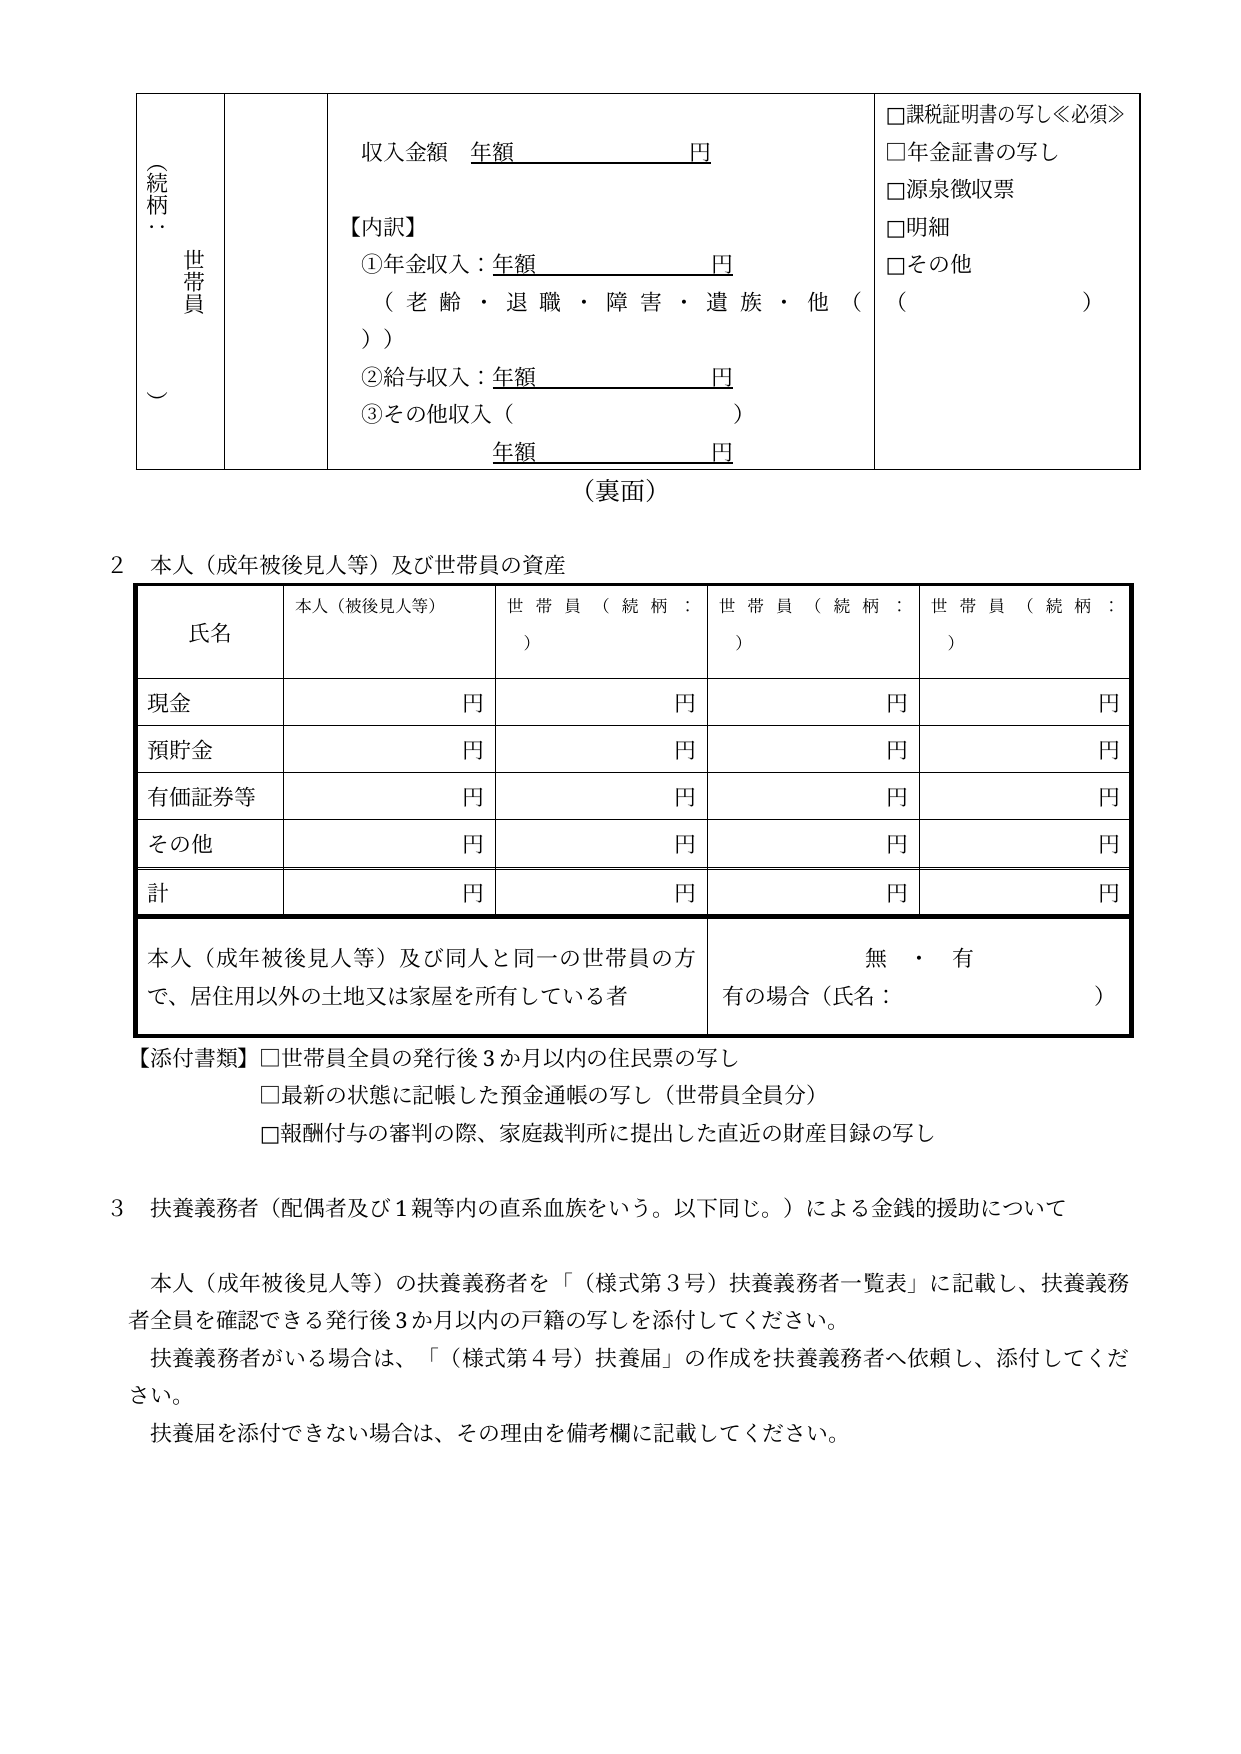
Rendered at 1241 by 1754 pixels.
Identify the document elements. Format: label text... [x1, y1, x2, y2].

table_cell 世帯員 （続柄： ） [137, 94, 224, 469]
table_cell 円 [496, 870, 707, 914]
table_cell 円 [920, 726, 1129, 772]
table_cell 円 [284, 773, 495, 819]
text 本人（成年被後見人等）の扶養義務者を「（様式第３号）扶養義務者一覧表」に記載し、扶養義務者全員を確認できる発行後3か月以内の戸籍の写しを添付してください。 [128, 1263, 1134, 1338]
table_header 本人（被後見人等） [284, 586, 495, 677]
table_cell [328, 94, 874, 469]
table_header 世帯員（続柄： ） [708, 586, 919, 677]
table_cell 円 [920, 679, 1129, 725]
table_cell 円 [708, 773, 919, 819]
text （裏面） [106, 470, 1134, 508]
table_cell 円 [920, 773, 1129, 819]
table_header 世帯員（続柄： ） [920, 586, 1129, 677]
table_cell 円 [708, 820, 919, 867]
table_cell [875, 94, 1139, 469]
table_header 世帯員（続柄： ） [496, 586, 707, 677]
table_cell 円 [496, 773, 707, 819]
table_cell 円 [284, 679, 495, 725]
text □最新の状態に記帳した預金通帳の写し（世帯員全員分） [106, 1076, 1134, 1113]
table_cell 円 [496, 679, 707, 725]
table_cell 円 [708, 870, 919, 914]
table_cell その他 [138, 820, 283, 867]
table_cell 有価証券等 [138, 773, 283, 819]
text ２ 本人（成年被後見人等）及び世帯員の資産 [106, 545, 1134, 583]
table_cell 無 ・ 有 有の場合（氏名： ） [708, 919, 1129, 1033]
table_cell [225, 94, 327, 469]
text □報酬付与の審判の際、家庭裁判所に提出した直近の財産目録の写し [106, 1113, 1134, 1151]
table_cell 円 [920, 820, 1129, 867]
table_cell 現金 [138, 679, 283, 725]
table_cell 円 [284, 726, 495, 772]
table_cell 円 [708, 726, 919, 772]
table_cell 円 [496, 726, 707, 772]
text 扶養義務者がいる場合は、「（様式第４号）扶養届」の作成を扶養義務者へ依頼し、添付してください。 [128, 1338, 1134, 1413]
table_cell 円 [284, 820, 495, 867]
table_cell 預貯金 [138, 726, 283, 772]
text 扶養届を添付できない場合は、その理由を備考欄に記載してください。 [128, 1413, 1134, 1451]
table_cell 円 [708, 679, 919, 725]
table_cell 計 [138, 870, 283, 914]
table_cell 円 [496, 820, 707, 867]
text ３ 扶養義務者（配偶者及び1親等内の直系血族をいう。以下同じ。）による金銭的援助について [106, 1188, 1134, 1226]
table_cell 円 [284, 870, 495, 914]
text 【添付書類】□世帯員全員の発行後3か月以内の住民票の写し [106, 1038, 1134, 1076]
table_cell 円 [920, 870, 1129, 914]
table_cell 本人（成年被後見人等）及び同人と同一の世帯員の方で、居住用以外の土地又は家屋を所有している者 [138, 919, 707, 1033]
table_header 氏名 [138, 586, 283, 677]
